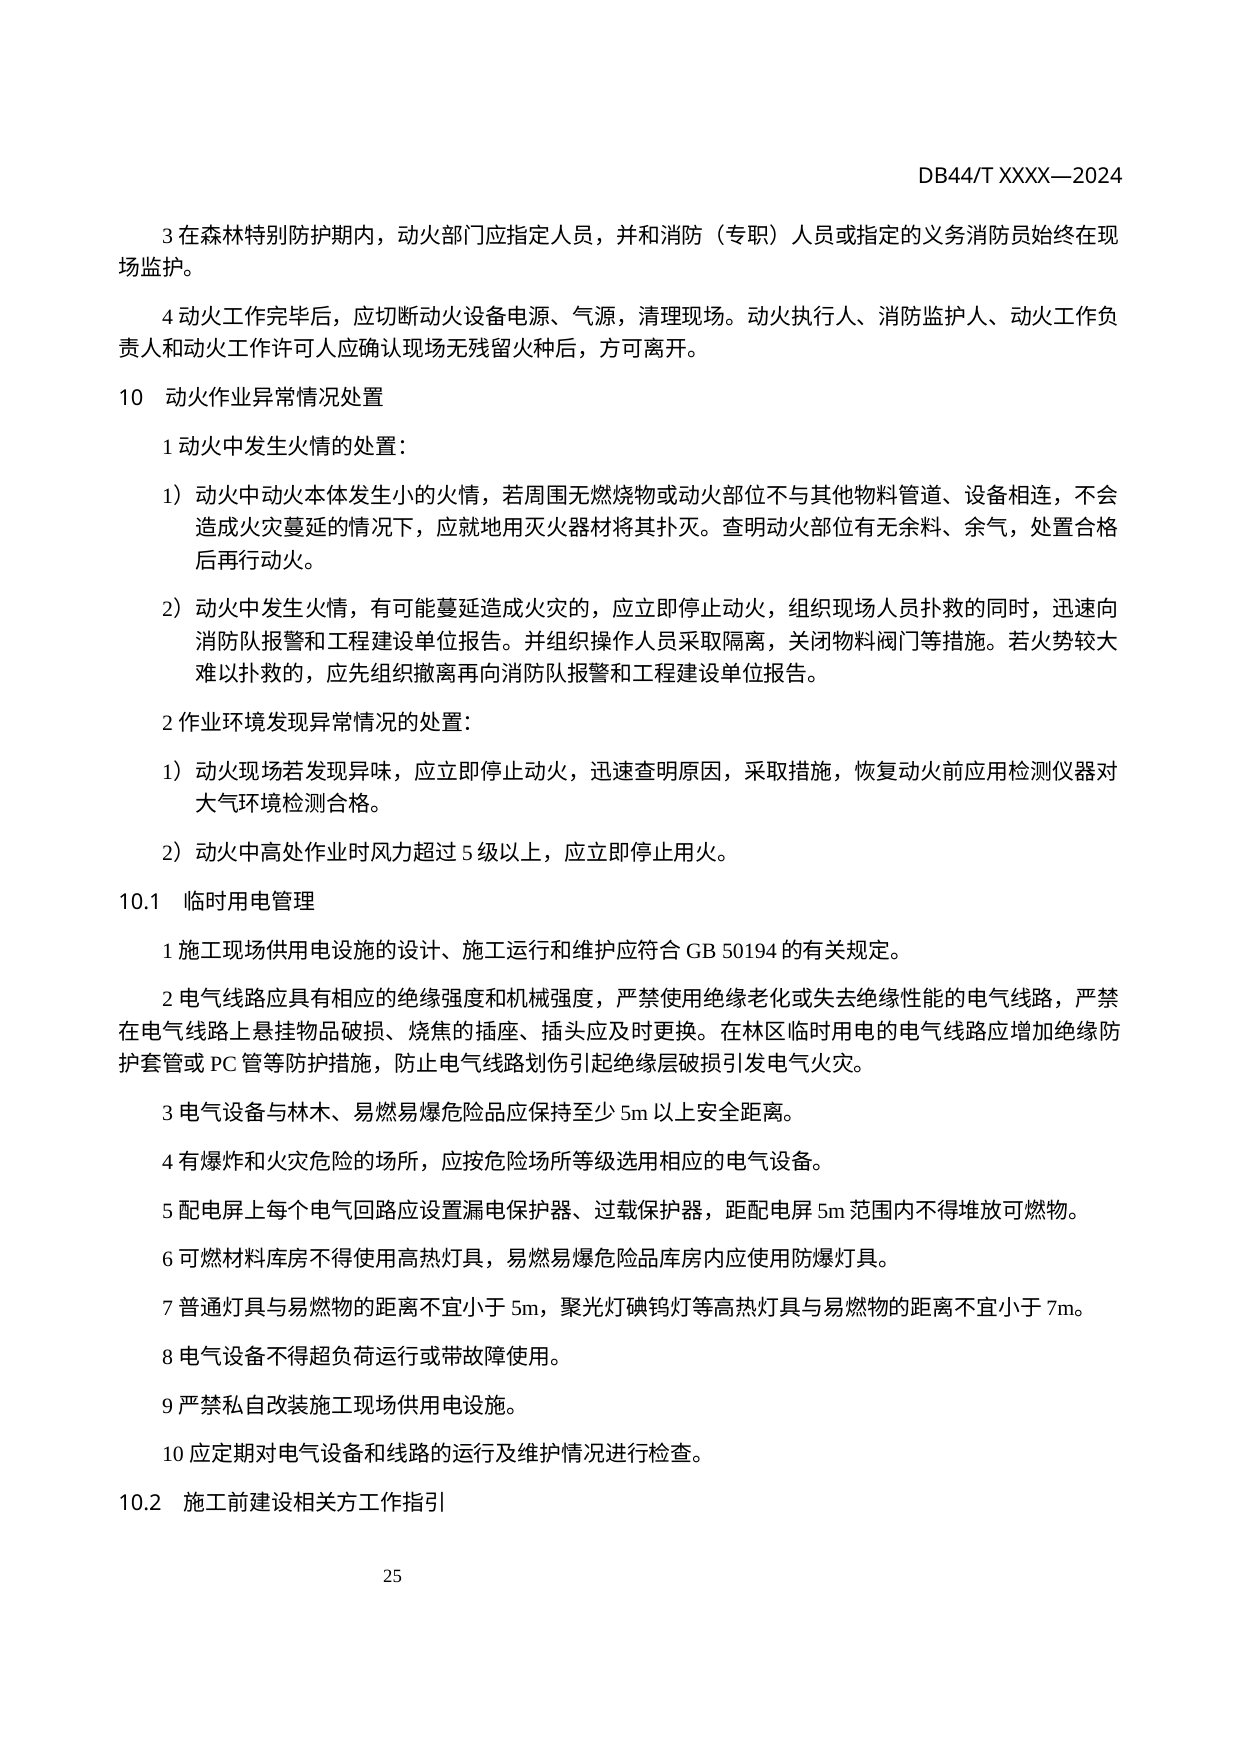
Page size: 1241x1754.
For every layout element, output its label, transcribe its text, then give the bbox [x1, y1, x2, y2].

list 临时用电管理 [118, 883, 1122, 916]
text 8 电气设备不得超负荷运行或带故障使用。 [118, 1338, 1122, 1371]
text 3 电气设备与林木、易燃易爆危险品应保持至少5m以上安全距离。 [118, 1095, 1122, 1127]
text 7 普通灯具与易燃物的距离不宜小于5m，聚光灯碘钨灯等高热灯具与易燃物的距离不宜小于7m。 [118, 1290, 1122, 1322]
text 2 作业环境发现异常情况的处置： [118, 705, 1122, 737]
text 9 严禁私自改装施工现场供用电设施。 [118, 1387, 1122, 1420]
list 施工前建设相关方工作指引 [118, 1485, 1122, 1517]
text 5 配电屏上每个电气回路应设置漏电保护器、过载保护器，距配电屏5m范围内不得堆放可燃物。 [118, 1192, 1122, 1225]
text 2）动火中高处作业时风力超过5级以上，应立即停止用火。 [162, 835, 1122, 867]
text 1）动火中动火本体发生小的火情，若周围无燃烧物或动火部位不与其他物料管道、设备相连，不会造成火灾蔓延的情况下，应就地用灭火器材将其扑灭。查明动火部位有无余料、余气，处置合格后再行动火。 [162, 477, 1122, 575]
text 1 施工现场供用电设施的设计、施工运行和维护应符合GB 50194的有关规定。 [118, 932, 1122, 965]
text 1）动火现场若发现异味，应立即停止动火，迅速查明原因，采取措施，恢复动火前应用检测仪器对大气环境检测合格。 [162, 753, 1122, 818]
text 6 可燃材料库房不得使用高热灯具，易燃易爆危险品库房内应使用防爆灯具。 [118, 1241, 1122, 1273]
text 4 动火工作完毕后，应切断动火设备电源、气源，清理现场。动火执行人、消防监护人、动火工作负责人和动火工作许可人应确认现场无残留火种后，方可离开。 [118, 298, 1122, 363]
list 动火作业异常情况处置 [118, 380, 1122, 412]
text 3 在森林特别防护期内，动火部门应指定人员，并和消防（专职）人员或指定的义务消防员始终在现场监护。 [118, 217, 1122, 282]
text 2 电气线路应具有相应的绝缘强度和机械强度，严禁使用绝缘老化或失去绝缘性能的电气线路，严禁在电气线路上悬挂物品破损、烧焦的插座、插头应及时更换。在林区临时用电的电气线路应增加绝缘防护套管或PC管等防护措施，防止电气线路划伤引起绝缘层破损引发电气火灾。 [118, 981, 1122, 1078]
text 4 有爆炸和火灾危险的场所，应按危险场所等级选用相应的电气设备。 [118, 1143, 1122, 1176]
text 10 应定期对电气设备和线路的运行及维护情况进行检查。 [118, 1436, 1122, 1468]
text 1 动火中发生火情的处置： [118, 428, 1122, 461]
text 2）动火中发生火情，有可能蔓延造成火灾的，应立即停止动火，组织现场人员扑救的同时，迅速向消防队报警和工程建设单位报告。并组织操作人员采取隔离，关闭物料阀门等措施。若火势较大难以扑救的，应先组织撤离再向消防队报警和工程建设单位报告。 [162, 591, 1122, 688]
